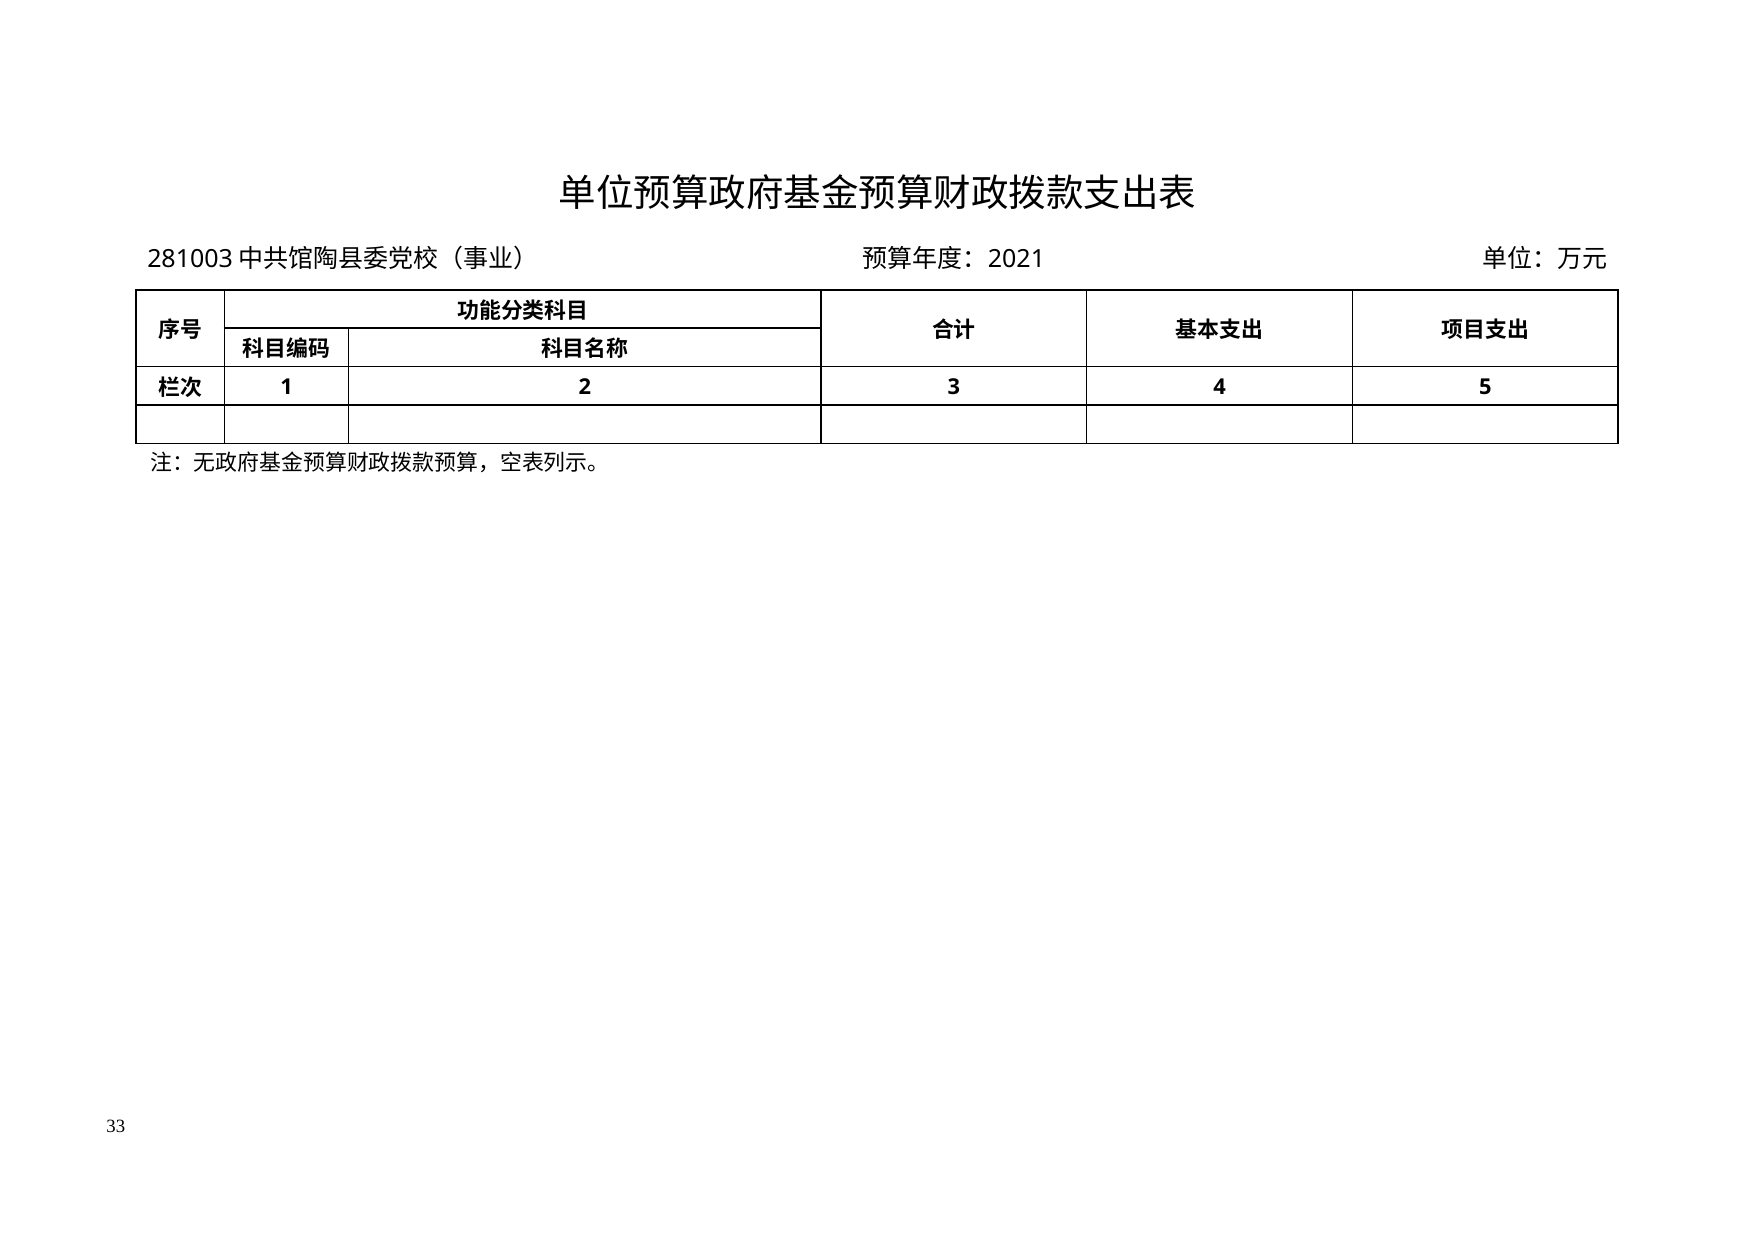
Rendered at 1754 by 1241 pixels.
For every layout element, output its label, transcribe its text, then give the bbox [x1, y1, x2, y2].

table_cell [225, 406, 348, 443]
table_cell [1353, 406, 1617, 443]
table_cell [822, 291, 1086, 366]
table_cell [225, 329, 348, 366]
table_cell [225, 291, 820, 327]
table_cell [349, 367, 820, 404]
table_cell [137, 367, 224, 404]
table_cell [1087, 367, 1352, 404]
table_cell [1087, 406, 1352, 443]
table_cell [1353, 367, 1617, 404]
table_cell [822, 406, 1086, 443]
text 注：无政府基金预算财政拨款预算，空表列示。 [106, 444, 1648, 477]
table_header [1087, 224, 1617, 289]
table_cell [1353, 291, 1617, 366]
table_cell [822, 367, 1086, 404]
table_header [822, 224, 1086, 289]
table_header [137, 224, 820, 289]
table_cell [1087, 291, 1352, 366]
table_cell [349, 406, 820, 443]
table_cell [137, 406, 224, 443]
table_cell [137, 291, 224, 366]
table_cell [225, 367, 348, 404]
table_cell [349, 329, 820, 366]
text 单位预算政府基金预算财政拨款支出表 [106, 157, 1648, 222]
